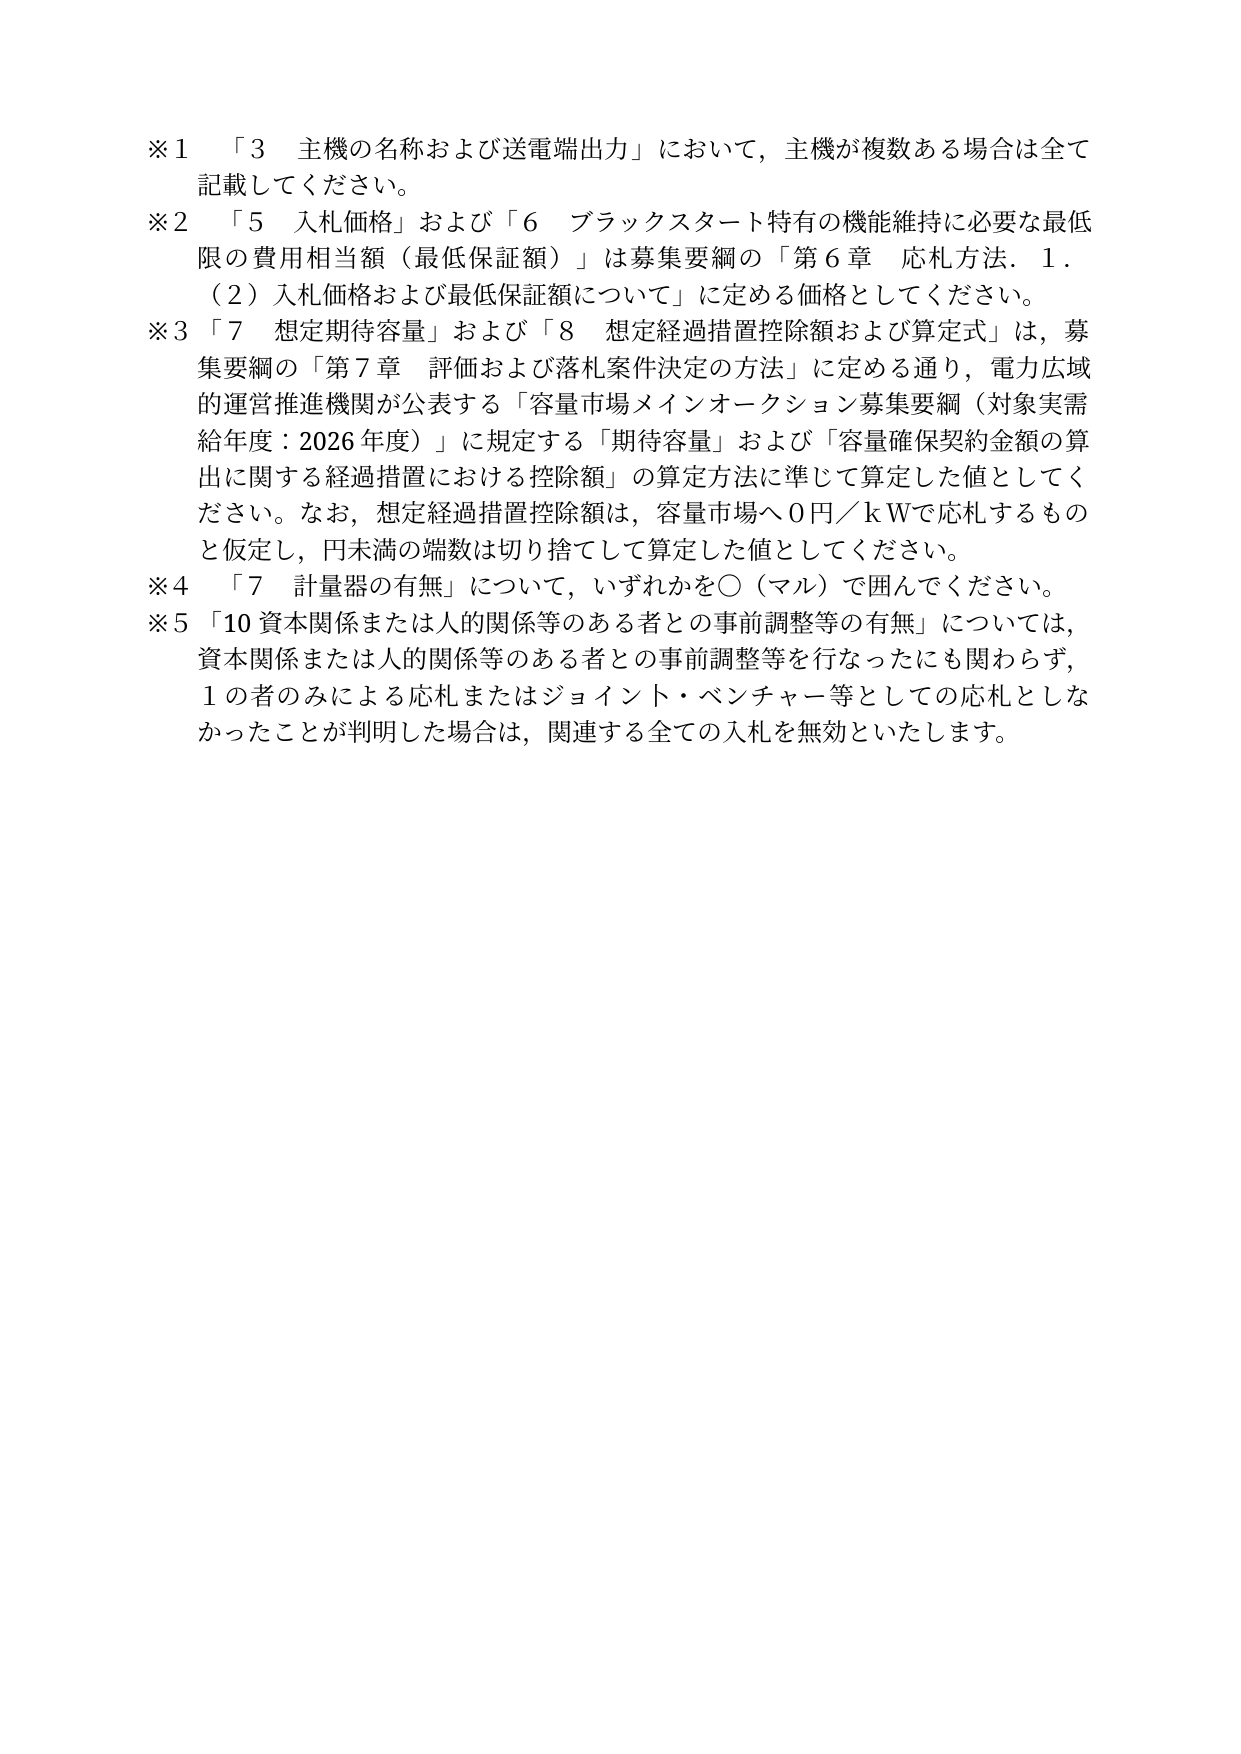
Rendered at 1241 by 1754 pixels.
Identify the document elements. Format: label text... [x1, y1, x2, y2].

text ※１ 「３ 主機の名称および送電端出力」において，主機が複数ある場合は全て記載してください。 [148, 129, 1092, 202]
text ※２ 「５ 入札価格」および「６ ブラックスタート特有の機能維持に必要な最低限の費用相当額（最低保証額）」は募集要綱の「第６章 応札方法．１．（２）入札価格および最低保証額について」に定める価格としてください。 [148, 202, 1092, 312]
text ※４ 「７ 計量器の有無」について，いずれかを〇（マル）で囲んでください。 [148, 567, 1092, 603]
text ※５ 「10 資本関係または人的関係等のある者との事前調整等の有無」については，資本関係または人的関係等のある者との事前調整等を行なったにも関わらず，１の者のみによる応札またはジョイン卜・ベンチャー等としての応札としなかったことが判明した場合は，関連する全ての入札を無効といたします。 [148, 603, 1092, 749]
text ※３ 「７ 想定期待容量」および「８ 想定経過措置控除額および算定式」は，募集要綱の「第７章 評価および落札案件決定の方法」に定める通り，電力広域的運営推進機関が公表する「容量市場メインオークション募集要綱（対象実需給年度：2026年度）」に規定する「期待容量」および「容量確保契約金額の算出に関する経過措置における控除額」の算定方法に準じて算定した値としてください。なお，想定経過措置控除額は，容量市場へ０円／ｋＷで応札するものと仮定し，円未満の端数は切り捨てして算定した値としてください。 [148, 312, 1092, 567]
